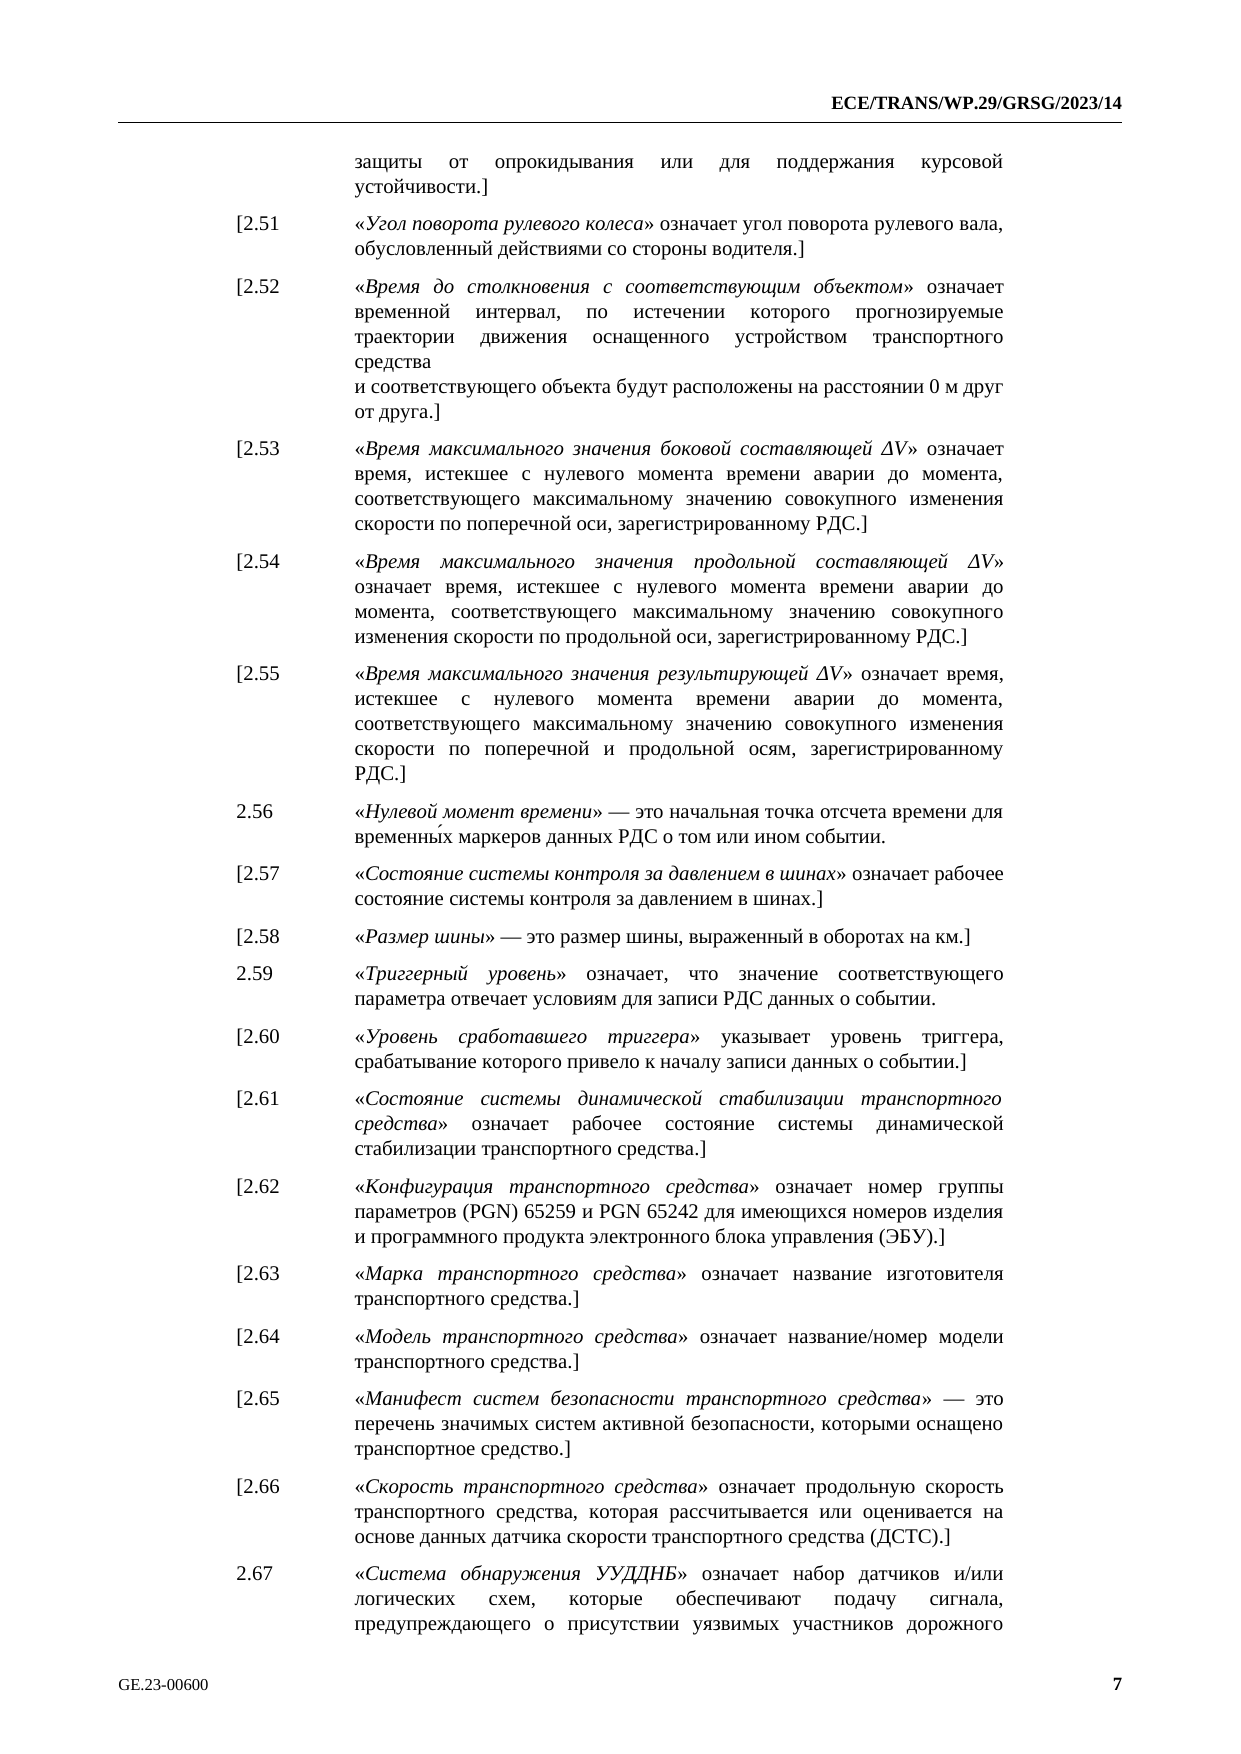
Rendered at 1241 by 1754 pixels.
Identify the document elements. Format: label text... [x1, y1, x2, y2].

text [2.51 «Угол поворота рулевого колеса» означает угол поворота рулевого вала, обусловленный действиями со стороны водителя.] [236, 210, 1004, 260]
text 2.59 «Триггерный уровень» означает, что значение соответствующего параметра отвечает условиям для записи РДС данных о событии. [236, 960, 1004, 1010]
text [2.65 «Манифест систем безопасности транспортного средства» — это перечень значимых систем активной безопасности, которыми оснащено транспортное средство.] [236, 1385, 1004, 1460]
text [2.52 «Время до столкновения с соответствующим объектом» означает временной интервал, по истечении которого прогнозируемые траектории движения оснащенного устройством транспортного средства и соответствующего объекта будут расположены на расстоянии 0 м друг от друга.] [236, 273, 1004, 423]
text [2.58 «Размер шины» — это размер шины, выраженный в оборотах на км.] [236, 923, 1004, 948]
text [2.53 «Время максимального значения боковой составляющей ΔV» означает время, истекшее с нулевого момента времени аварии до момента, соответствующего максимальному значению совокупного изменения скорости по поперечной оси, зарегистрированному РДС.] [236, 435, 1004, 535]
text [2.60 «Уровень сработавшего триггера» указывает уровень триггера, срабатывание которого привело к началу записи данных о событии.] [236, 1023, 1004, 1073]
text [2.62 «Конфигурация транспортного средства» означает номер группы параметров (PGN) 65259 и PGN 65242 для имеющихся номеров изделия и программного продукта электронного блока управления (ЭБУ).] [236, 1173, 1004, 1248]
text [236, 1560, 1004, 1635]
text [236, 148, 1004, 198]
text [2.55 «Время максимального значения результирующей ΔV» означает время, истекшее с нулевого момента времени аварии до момента, соответствующего максимальному значению совокупного изменения скорости по поперечной и продольной осям, зарегистрированному РДС.] [236, 660, 1004, 785]
text [2.54 «Время максимального значения продольной составляющей ΔV» означает время, истекшее с нулевого момента времени аварии до момента, соответствующего максимальному значению совокупного изменения скорости по продольной оси, зарегистрированному РДС.] [236, 548, 1004, 648]
text [2.64 «Модель транспортного средства» означает название/номер модели транспортного средства.] [236, 1323, 1004, 1373]
text [2.61 «Состояние системы динамической стабилизации транспортного средства» означает рабочее состояние системы динамической стабилизации транспортного средства.] [236, 1085, 1004, 1160]
text [2.57 «Состояние системы контроля за давлением в шинах» означает рабочее состояние системы контроля за давлением в шинах.] [236, 860, 1004, 910]
text [2.63 «Марка транспортного средства» означает название изготовителя транспортного средства.] [236, 1260, 1004, 1310]
text 2.56 «Нулевой момент времени» — это начальная точка отсчета времени для временны́х маркеров данных РДС о том или ином событии. [236, 798, 1004, 848]
text [2.66 «Скорость транспортного средства» означает продольную скорость транспортного средства, которая рассчитывается или оценивается на основе данных датчика скорости транспортного средства (ДСТС).] [236, 1473, 1004, 1548]
